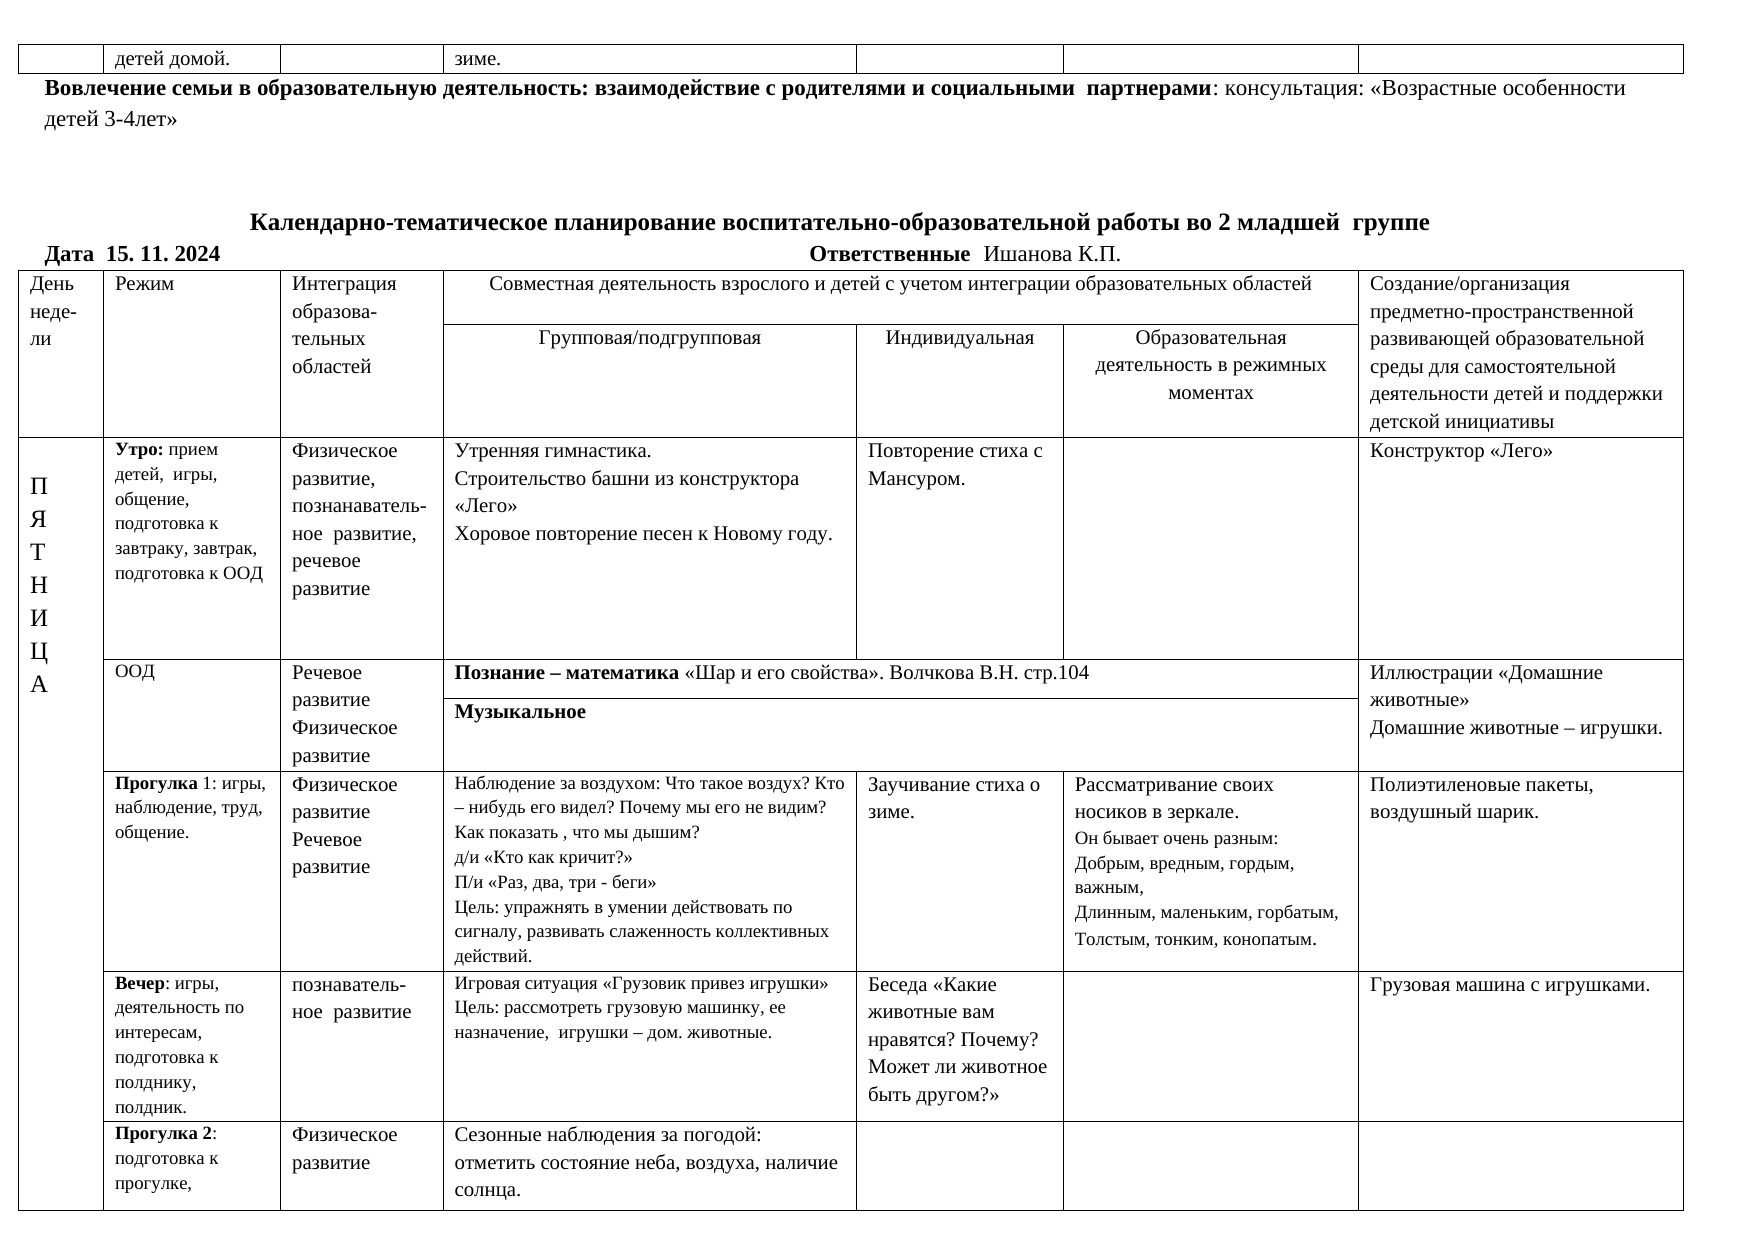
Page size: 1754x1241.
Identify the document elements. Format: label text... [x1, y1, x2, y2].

table_cell Речевое развитие Физическое развитие [281, 660, 443, 771]
table_cell Утро: прием детей, игры, общение, подготовка к завтраку, завтрак, подготовка к ООД [104, 438, 280, 659]
table_cell Беседа «Какие животные вам нравятся? Почему? Может ли животное быть другом?» [857, 972, 1063, 1121]
table_cell Музыкальное [444, 699, 1358, 771]
table_cell Физическое развитие, познанаватель-ное развитие, речевое развитие [281, 438, 443, 659]
table_cell Вечер: игры, деятельность по интересам, подготовка к полднику, полдник. [104, 972, 280, 1121]
table_cell Физическое развитие [281, 1122, 443, 1209]
table_cell [857, 1122, 1063, 1209]
table_cell [1064, 1122, 1358, 1209]
table_cell [1359, 1122, 1683, 1209]
table_header Интеграция образова-тельных областей [281, 271, 443, 437]
text Дата 15. 11. 2024 Ответственные Ишанова К.П. [44, 240, 1636, 266]
table_cell Рассматривание своих носиков в зеркале. Он бывает очень разным: Добрым, вредным, гордым, важным, Длинным, маленьким, горбатым, Толстым, тонким, конопатым. [1064, 772, 1358, 971]
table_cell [281, 45, 443, 73]
table_cell Повторение стиха с Мансуром. [857, 438, 1063, 659]
text Календарно-тематическое планирование воспитательно-образовательной работы во 2 младшей группе [44, 207, 1636, 235]
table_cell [444, 45, 856, 73]
table_cell Конструктор «Лего» [1359, 438, 1683, 659]
table_cell [1359, 45, 1683, 73]
table_header Режим [104, 271, 280, 437]
table_cell Утренняя гимнастика. Строительство башни из конструктора «Лего» Хоровое повторение песен к Новому году. [444, 438, 856, 659]
table_cell Индивидуальная [857, 325, 1063, 437]
table_cell Групповая/подгрупповая [444, 325, 856, 437]
table_cell Иллюстрации «Домашние животные» Домашние животные – игрушки. [1359, 660, 1683, 771]
table_cell Наблюдение за воздухом: Что такое воздух? Кто – нибудь его видел? Почему мы его не видим? Как показать , что мы дышим? д/и «Кто как кричит?» П/и «Раз, два, три - беги» Цель: упражнять в умении действовать по сигналу, развивать слаженность коллективных действий. [444, 772, 856, 971]
table_cell Познание – математика «Шар и его свойства». Волчкова В.Н. стр.104 [444, 660, 1358, 698]
table_header Создание/организация предметно-пространственной развивающей образовательной среды для самостоятельной деятельности детей и поддержки детской инициативы [1359, 271, 1683, 437]
table_cell П Я Т Н И Ц А [19, 438, 103, 1209]
table_cell [857, 45, 1063, 73]
table_cell [1064, 438, 1358, 659]
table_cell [104, 1122, 280, 1209]
table_cell ООД [104, 660, 280, 771]
table_cell Грузовая машина с игрушками. [1359, 972, 1683, 1121]
table_cell познаватель-ное развитие [281, 972, 443, 1121]
table_cell Физическое развитие Речевое развитие [281, 772, 443, 971]
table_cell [104, 45, 280, 73]
table_cell [1064, 972, 1358, 1121]
table_header Совместная деятельность взрослого и детей с учетом интеграции образовательных областей [444, 271, 1358, 324]
table_header День неде-ли [19, 271, 103, 437]
table_cell Образовательная деятельность в режимных моментах [1064, 325, 1358, 437]
table_cell Заучивание стиха о зиме. [857, 772, 1063, 971]
table_cell [1064, 45, 1358, 73]
table_cell Игровая ситуация «Грузовик привез игрушки» Цель: рассмотреть грузовую машинку, ее назначение, игрушки – дом. животные. [444, 972, 856, 1121]
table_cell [444, 1122, 856, 1209]
table_cell Полиэтиленовые пакеты, воздушный шарик. [1359, 772, 1683, 971]
text Вовлечение семьи в образовательную деятельность: взаимодействие с родителями и социальными партнерами: консультация: «Возрастные особенности детей 3-4лет» [44, 74, 1636, 131]
table_cell Прогулка 1: игры, наблюдение, труд, общение. [104, 772, 280, 971]
